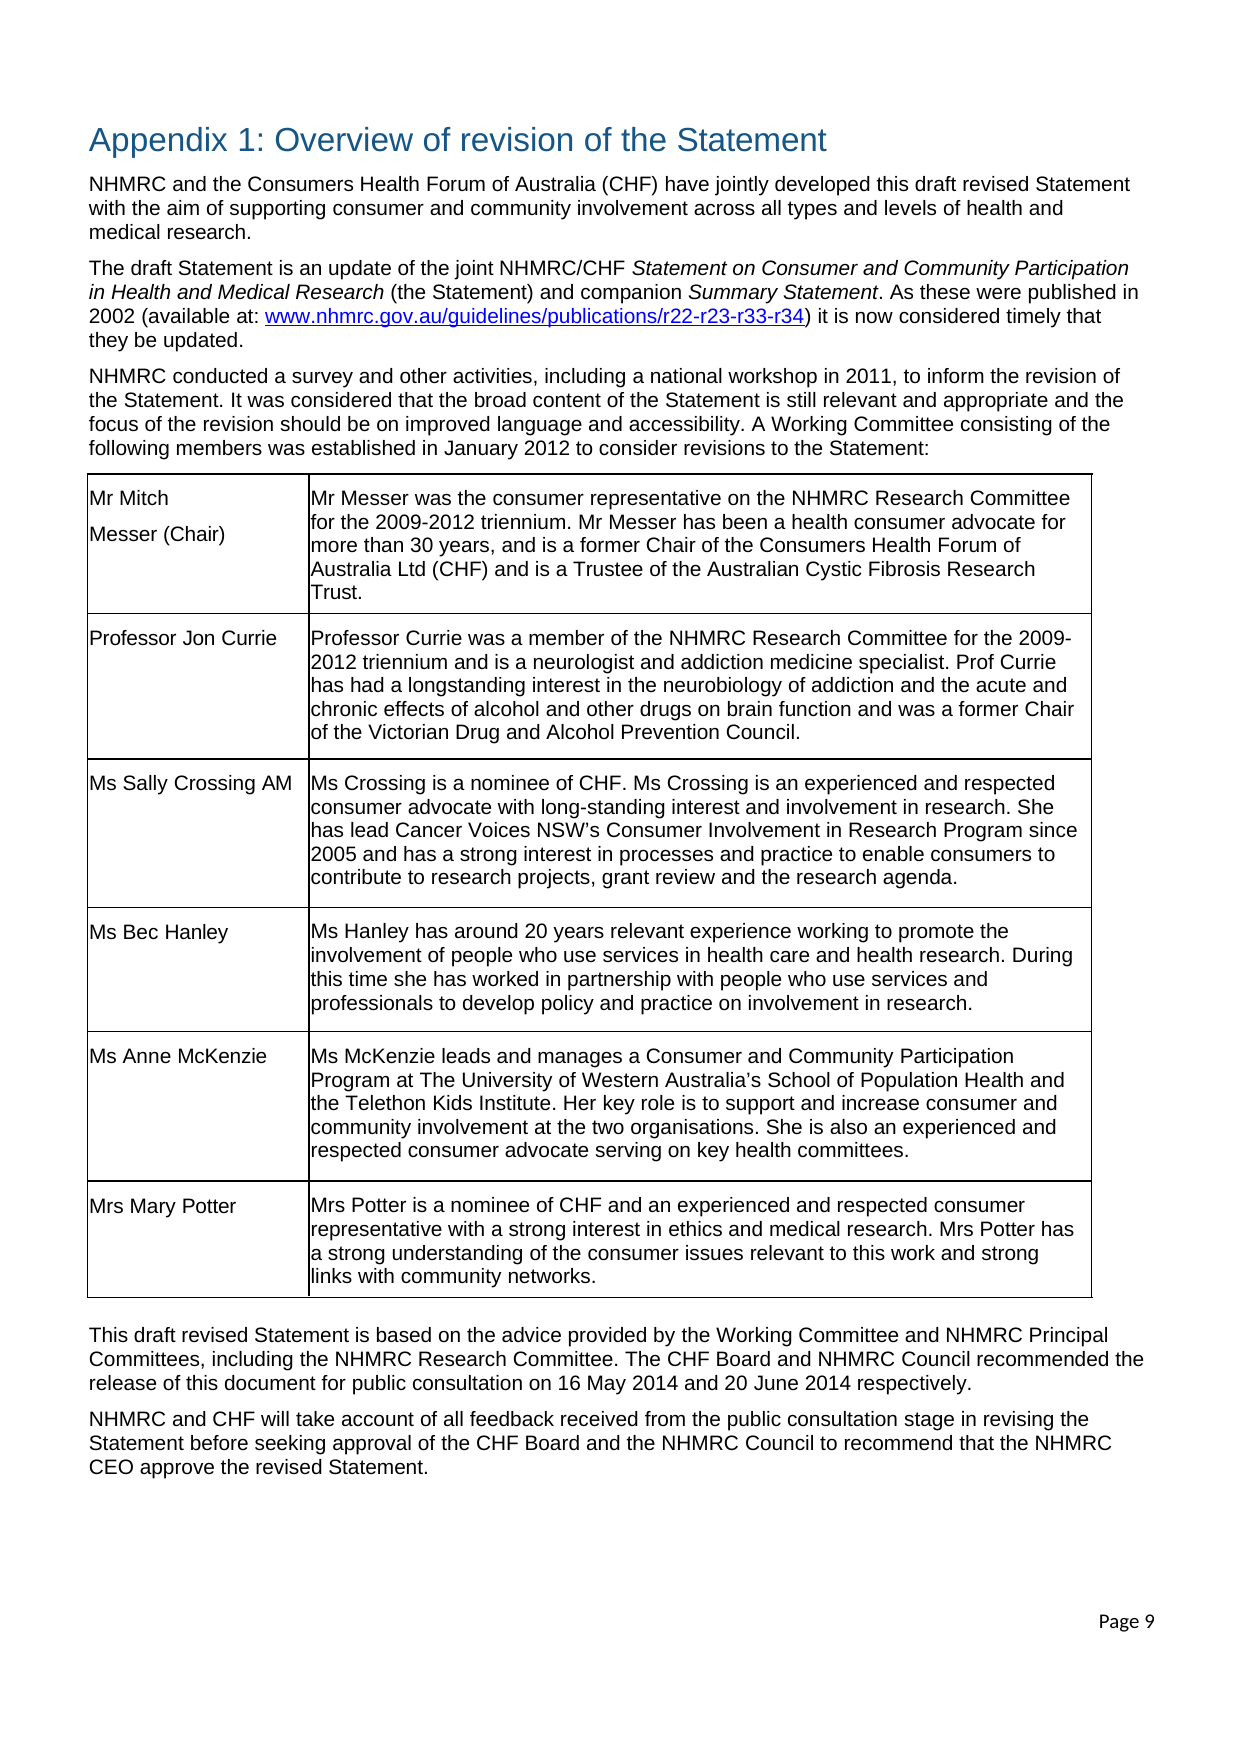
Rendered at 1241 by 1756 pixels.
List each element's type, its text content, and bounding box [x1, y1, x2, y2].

table_cell Ms Crossing is a nominee of CHF. Ms Crossing is an experienced and respected consumer advocate with long-standing interest and involvement in research. She has lead Cancer Voices NSW’s Consumer Involvement in Research Program since 2005 and has a strong interest in processes and practice to enable consumers to contribute to research projects, grant review and the research agenda. [310, 760, 1091, 906]
table_cell Mrs Mary Potter [88, 1182, 308, 1296]
table_cell Ms Anne McKenzie [88, 1032, 308, 1180]
table_cell Professor Currie was a member of the NHMRC Research Committee for the 2009- 2012 triennium and is a neurologist and addiction medicine specialist. Prof Currie has had a longstanding interest in the neurobiology of addiction and the acute and chronic effects of alcohol and other drugs on brain function and was a former Chair of the Victorian Drug and Alcohol Prevention Council. [310, 614, 1091, 758]
table_cell Ms McKenzie leads and manages a Consumer and Community Participation Program at The University of Western Australia’s School of Population Health and the Telethon Kids Institute. Her key role is to support and increase consumer and community involvement at the two organisations. She is also an experienced and respected consumer advocate serving on key health committees. [310, 1032, 1091, 1180]
table_cell Professor Jon Currie [88, 614, 308, 758]
text NHMRC conducted a survey and other activities, including a national workshop in 2011, to inform the revision of the Statement. It was considered that the broad content of the Statement is still relevant and appropriate and the focus of the revision should be on improved language and accessibility. A Working Committee consisting of the following members was established in January 2012 to consider revisions to the Statement: [89, 364, 1135, 460]
text NHMRC and CHF will take account of all feedback received from the public consultation stage in revising the Statement before seeking approval of the CHF Board and the NHMRC Council to recommend that the NHMRC CEO approve the revised Statement. [88, 1407, 1140, 1479]
text NHMRC and the Consumers Health Forum of Australia (CHF) have jointly developed this draft revised Statement with the aim of supporting consumer and community involvement across all types and levels of health and medical research. [89, 172, 1140, 243]
table_cell Mrs Potter is a nominee of CHF and an experienced and respected consumer representative with a strong interest in ethics and medical research. Mrs Potter has a strong understanding of the consumer issues relevant to this work and strong links with community networks. [310, 1182, 1091, 1296]
table_header Mr Mitch Messer (Chair) [88, 475, 308, 613]
text This draft revised Statement is based on the advice provided by the Working Committee and NHMRC Principal Committees, including the NHMRC Research Committee. The CHF Board and NHMRC Council recommended the release of this document for public consultation on 16 May 2014 and 20 June 2014 respectively. [89, 1323, 1163, 1394]
table_cell Ms Sally Crossing AM [88, 760, 308, 906]
text The draft Statement is an update of the joint NHMRC/CHF Statement on Consumer and Community Participation in Health and Medical Research (the Statement) and companion Summary Statement. As these were published in 2002 (available at: www.nhmrc.gov.au/guidelines/publications/r22-r23-r33-r34) it is now considered timely that they be updated. [89, 256, 1140, 352]
table_cell Ms Hanley has around 20 years relevant experience working to promote the involvement of people who use services in health care and health research. During this time she has worked in partnership with people who use services and professionals to develop policy and practice on involvement in research. [310, 908, 1091, 1031]
table_cell Ms Bec Hanley [88, 908, 308, 1031]
subtitle Appendix 1: Overview of revision of the Statement [89, 120, 1163, 158]
table_header Mr Messer was the consumer representative on the NHMRC Research Committee for the 2009-2012 triennium. Mr Messer has been a health consumer advocate for more than 30 years, and is a former Chair of the Consumers Health Forum of Australia Ltd (CHF) and is a Trustee of the Australian Cystic Fibrosis Research Trust. [310, 475, 1091, 613]
